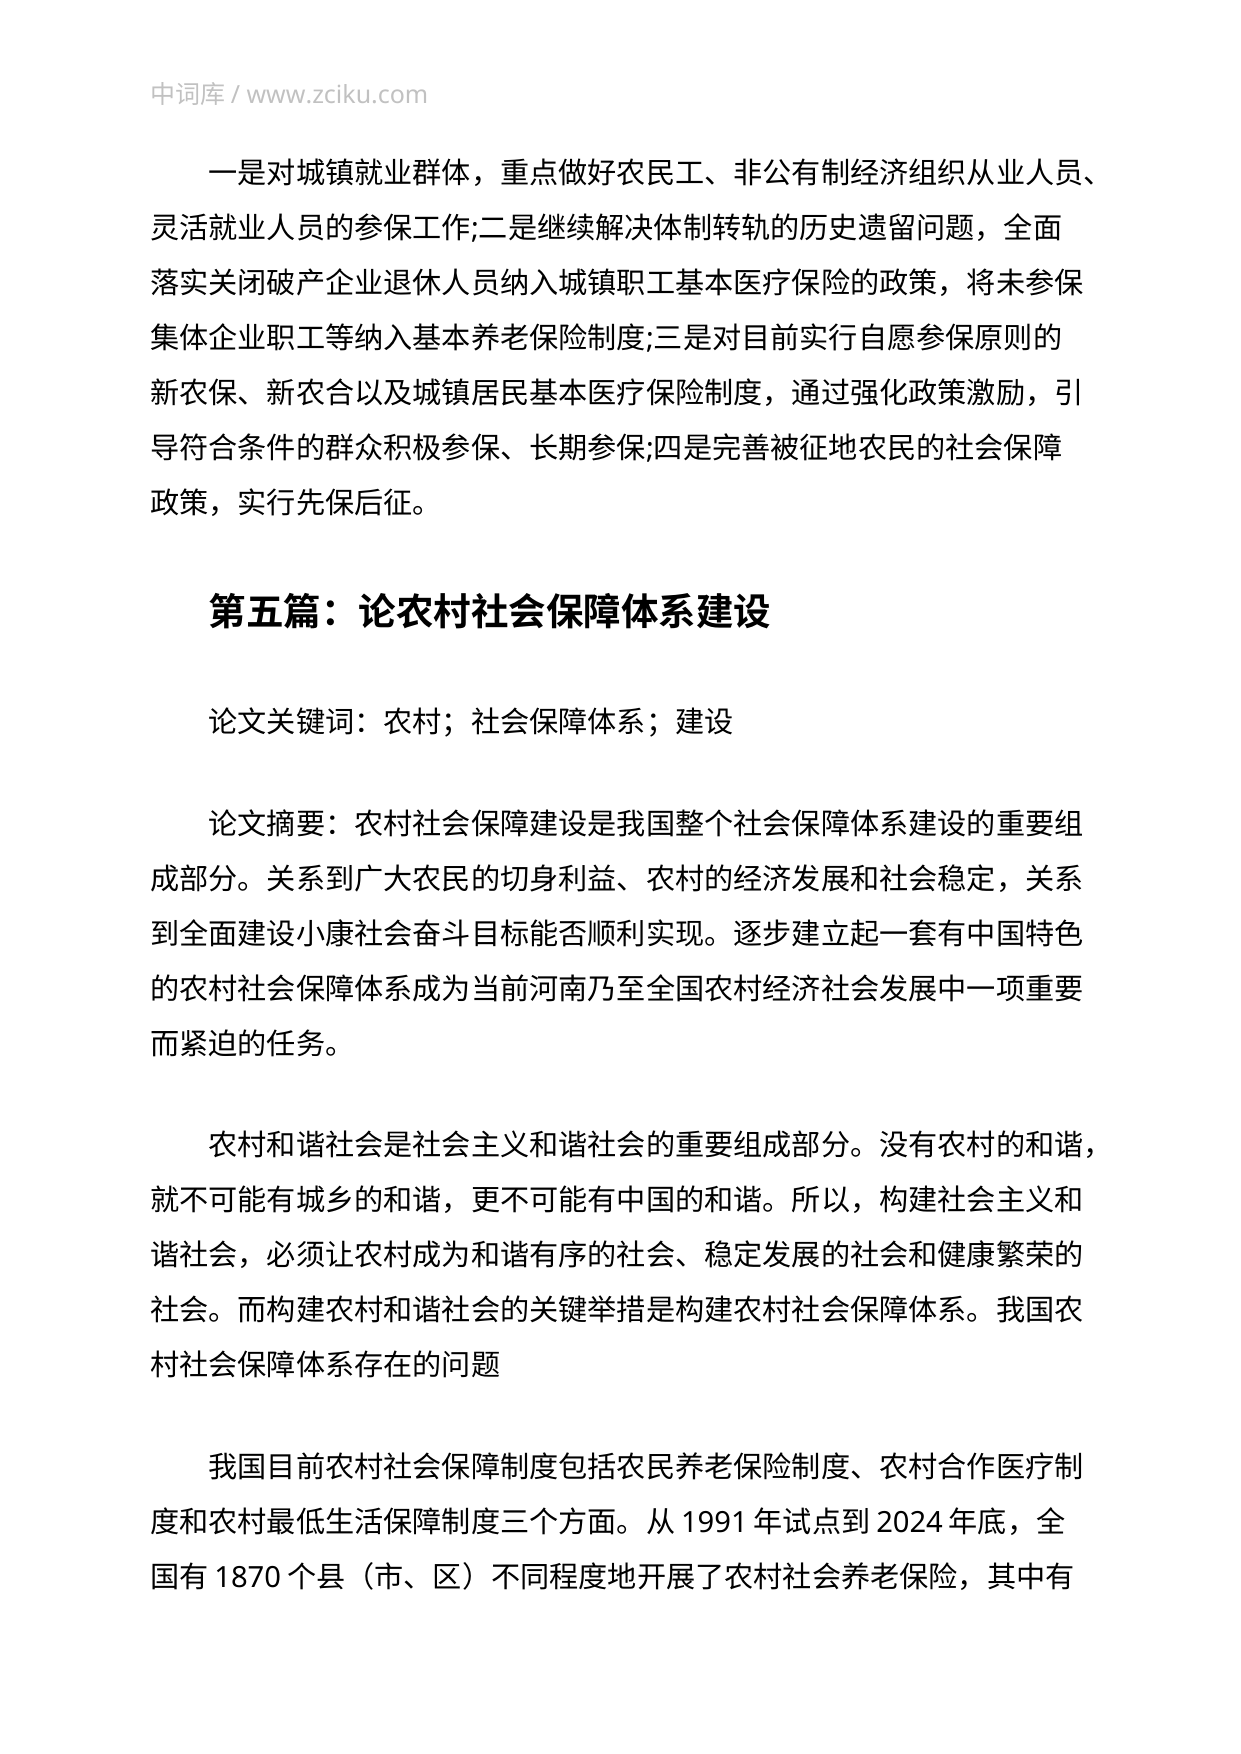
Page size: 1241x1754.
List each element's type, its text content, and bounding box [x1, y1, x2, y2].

text 论文关键词：农村；社会保障体系；建设 [150, 699, 1090, 741]
text 一是对城镇就业群体，重点做好农民工、非公有制经济组织从业人员、灵活就业人员的参保工作;二是继续解决体制转轨的历史遗留问题，全面落实关闭破产企业退休人员纳入城镇职工基本医疗保险的政策，将未参保集体企业职工等纳入基本养老保险制度;三是对目前实行自愿参保原则的新农保、新农合以及城镇居民基本医疗保险制度，通过强化政策激励，引导符合条件的群众积极参保、长期参保;四是完善被征地农民的社会保障政策，实行先保后征。 [150, 150, 1090, 522]
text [150, 1443, 1090, 1596]
text 第五篇：论农村社会保障体系建设 [150, 581, 1090, 636]
text 论文摘要：农村社会保障建设是我国整个社会保障体系建设的重要组成部分。关系到广大农民的切身利益、农村的经济发展和社会稳定，关系到全面建设小康社会奋斗目标能否顺利实现。逐步建立起一套有中国特色的农村社会保障体系成为当前河南乃至全国农村经济社会发展中一项重要而紧迫的任务。 [150, 801, 1090, 1062]
text 农村和谐社会是社会主义和谐社会的重要组成部分。没有农村的和谐，就不可能有城乡的和谐，更不可能有中国的和谐。所以，构建社会主义和谐社会，必须让农村成为和谐有序的社会、稳定发展的社会和健康繁荣的社会。而构建农村和谐社会的关键举措是构建农村社会保障体系。我国农村社会保障体系存在的问题 [150, 1122, 1090, 1384]
